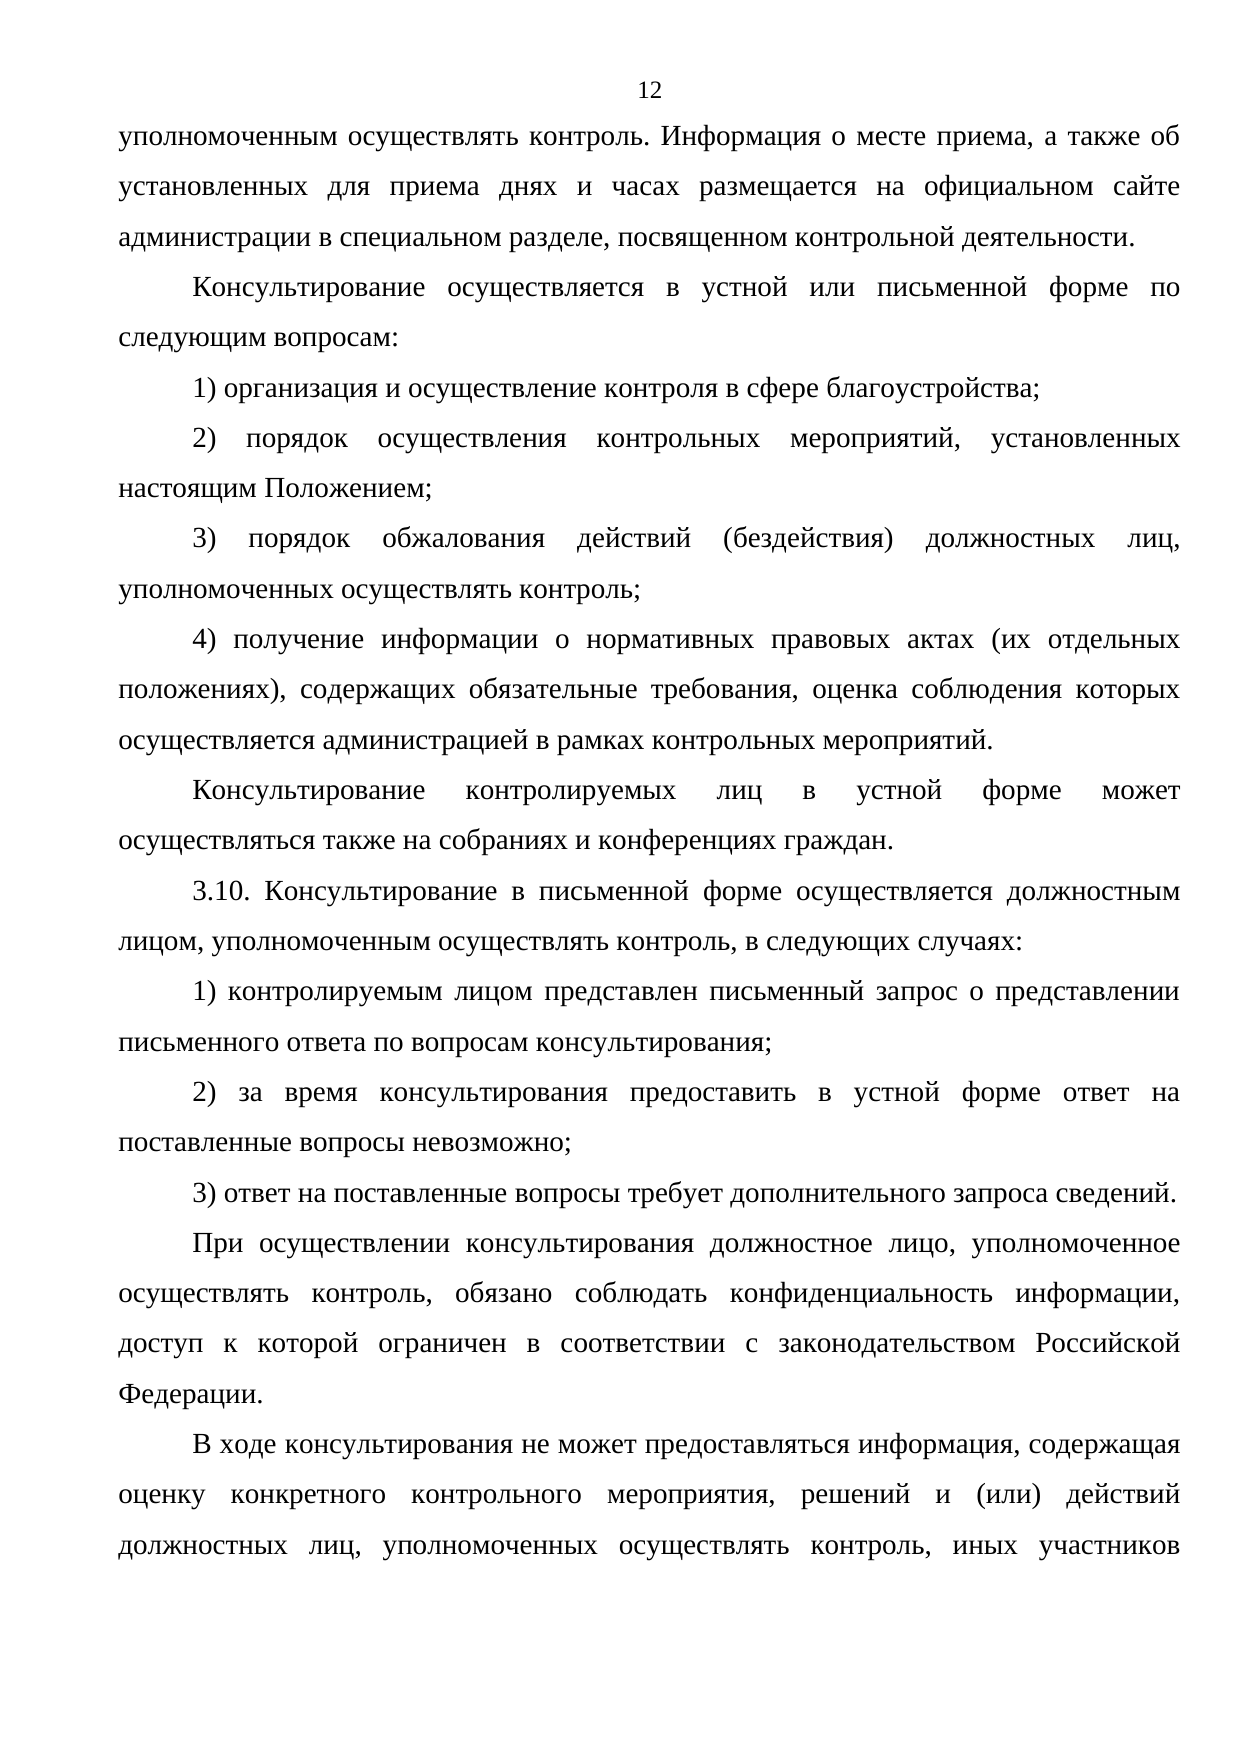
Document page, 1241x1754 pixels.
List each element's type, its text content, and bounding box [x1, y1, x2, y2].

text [118, 1426, 1181, 1560]
text 3) порядок обжалования действий (бездействия) должностных лиц, уполномоченных осуществлять контроль; [118, 521, 1181, 604]
text 2) за время консультирования предоставить в устной форме ответ на поставленные вопросы невозможно; [118, 1074, 1181, 1158]
text Консультирование контролируемых лиц в устной форме может осуществляться также на собраниях и конференциях граждан. [118, 772, 1181, 856]
text 3) ответ на поставленные вопросы требует дополнительного запроса сведений. [118, 1175, 1181, 1208]
text 1) контролируемым лицом представлен письменный запрос о представлении письменного ответа по вопросам консультирования; [118, 973, 1181, 1057]
text 4) получение информации о нормативных правовых актах (их отдельных положениях), содержащих обязательные требования, оценка соблюдения которых осуществляется администрацией в рамках контрольных мероприятий. [118, 621, 1181, 755]
text При осуществлении консультирования должностное лицо, уполномоченное осуществлять контроль, обязано соблюдать конфиденциальность информации, доступ к которой ограничен в соответствии с законодательством Российской Федерации. [118, 1225, 1181, 1409]
text 3.10. Консультирование в письменной форме осуществляется должностным лицом, уполномоченным осуществлять контроль, в следующих случаях: [118, 873, 1181, 957]
text Консультирование осуществляется в устной или письменной форме по следующим вопросам: [118, 269, 1181, 353]
text 1) организация и осуществление контроля в сфере благоустройства; [118, 370, 1181, 403]
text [118, 118, 1181, 252]
text 2) порядок осуществления контрольных мероприятий, установленных настоящим Положением; [118, 420, 1181, 504]
